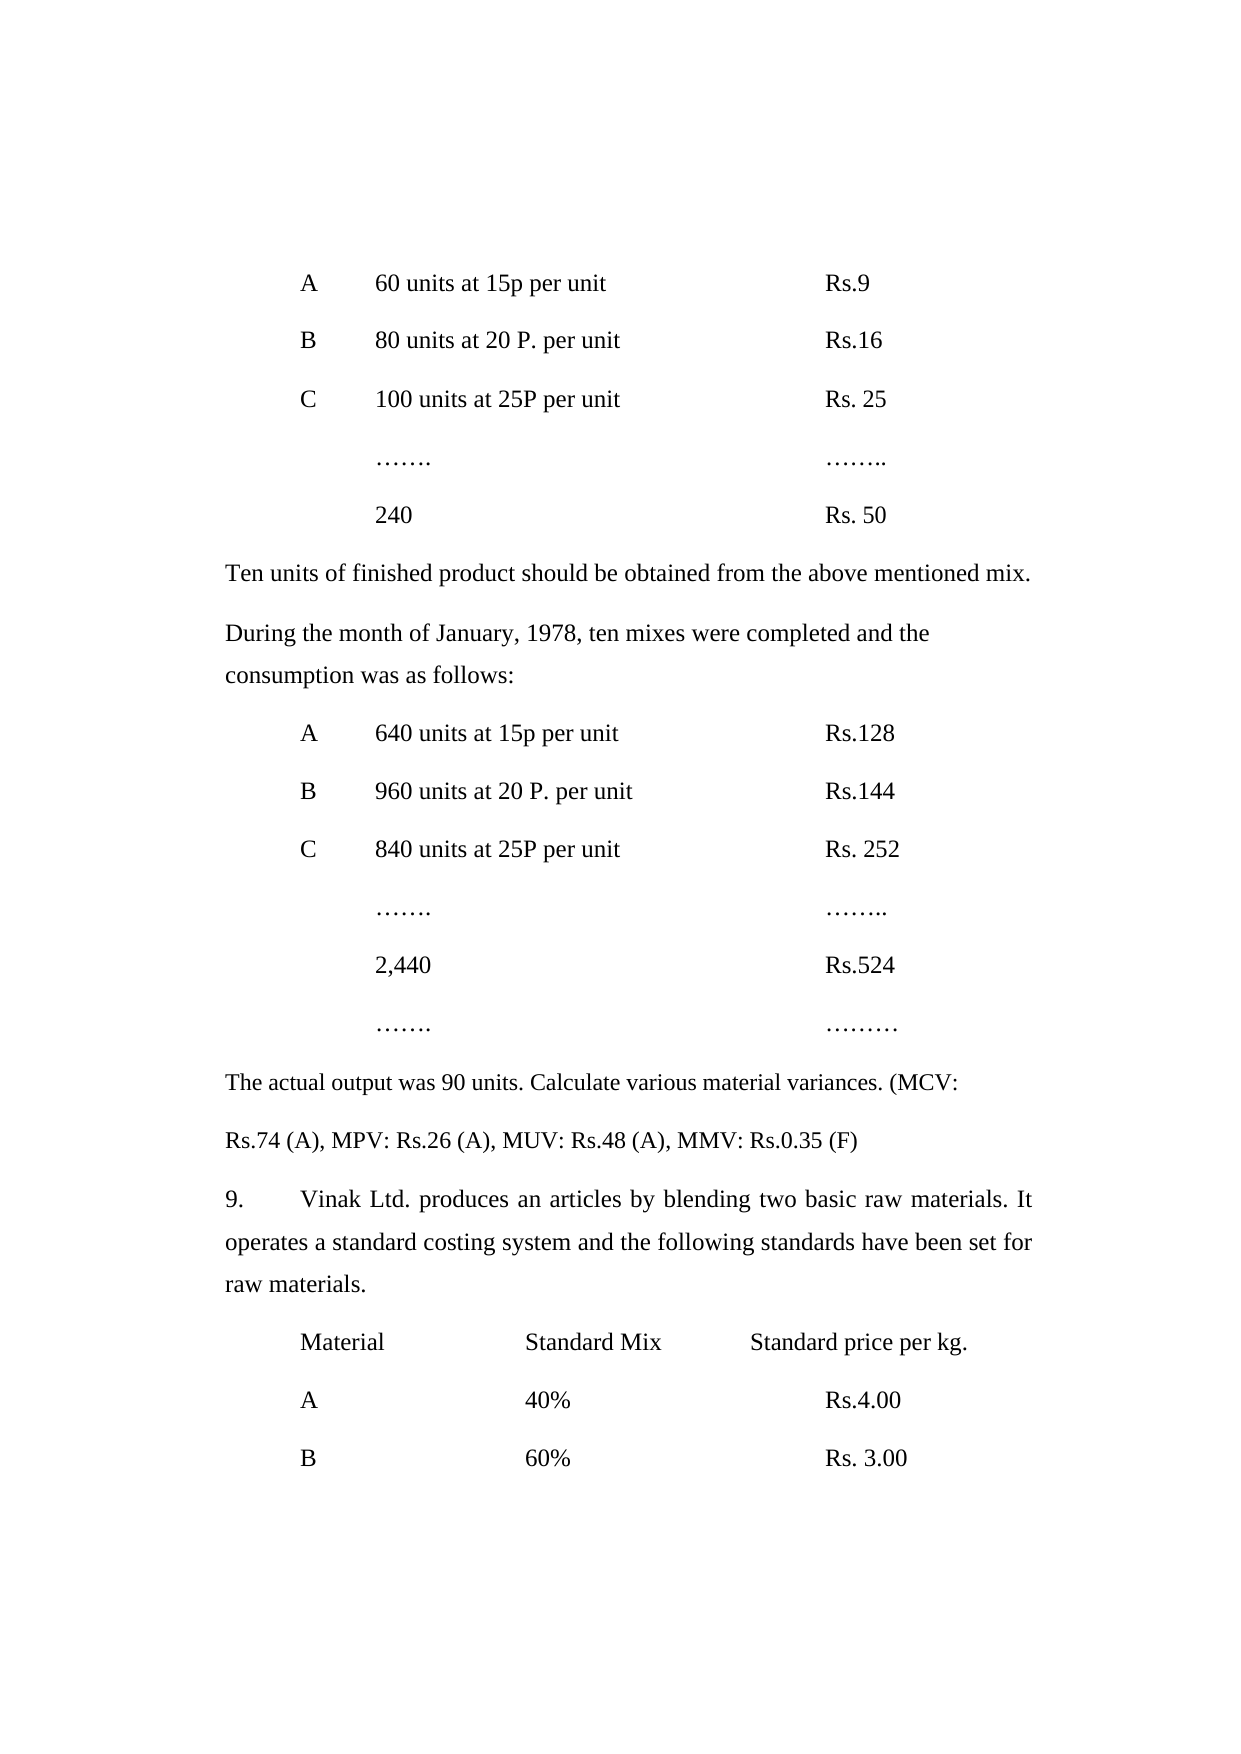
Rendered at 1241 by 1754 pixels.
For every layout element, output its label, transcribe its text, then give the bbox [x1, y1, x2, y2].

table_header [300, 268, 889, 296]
text Ten units of finished product should be obtained from the above mentioned mix. [225, 558, 1090, 587]
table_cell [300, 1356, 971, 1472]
text During the month of January, 1978, ten mixes were completed and the consumption was as follows: [225, 618, 1033, 688]
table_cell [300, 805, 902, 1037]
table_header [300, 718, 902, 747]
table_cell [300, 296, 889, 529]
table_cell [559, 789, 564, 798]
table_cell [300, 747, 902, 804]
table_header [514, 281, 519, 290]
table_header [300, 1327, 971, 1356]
text The actual output was 90 units. Calculate various material variances. (MCV: Rs.74 (A), MPV: Rs.26 (A), MUV: Rs.48 (A), MMV: Rs.0.35 (F) [225, 1068, 964, 1153]
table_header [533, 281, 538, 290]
list Vinak Ltd. produces an articles by blending two basic raw materials. It operates a standard costing system and the following standards have been set for raw materials. [225, 1184, 1033, 1297]
